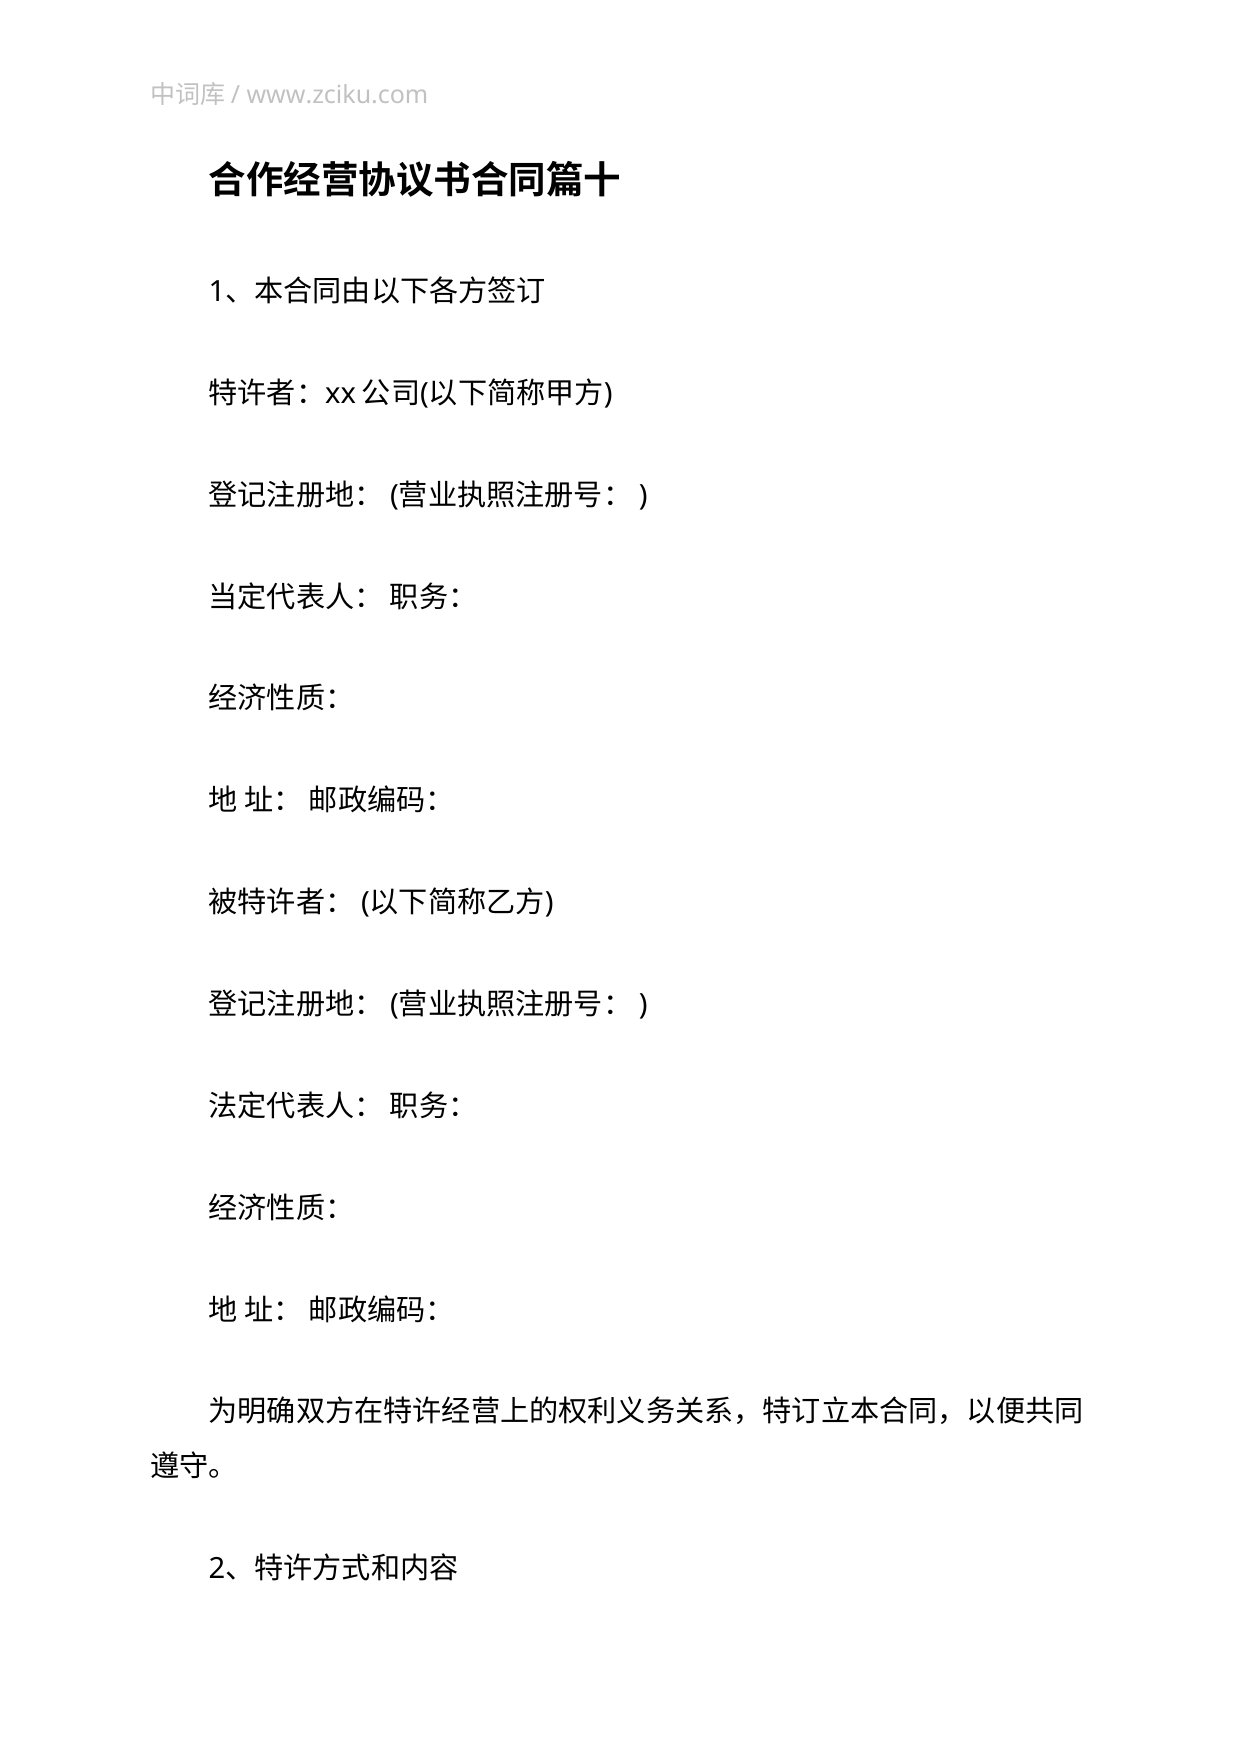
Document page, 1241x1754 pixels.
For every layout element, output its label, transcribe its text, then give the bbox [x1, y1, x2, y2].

text 合作经营协议书合同篇十 [150, 150, 1090, 204]
text 地 址： 邮政编码： [150, 1286, 1090, 1328]
text 为明确双方在特许经营上的权利义务关系，特订立本合同，以便共同遵守。 [150, 1388, 1090, 1485]
text 被特许者： (以下简称乙方) [150, 879, 1090, 921]
text 特许者：xx公司(以下简称甲方) [150, 369, 1090, 412]
text 登记注册地： (营业执照注册号： ) [150, 471, 1090, 514]
text 经济性质： [150, 1184, 1090, 1227]
text 法定代表人： 职务： [150, 1083, 1090, 1125]
text 登记注册地： (营业执照注册号： ) [150, 981, 1090, 1023]
text 经济性质： [150, 675, 1090, 717]
text 2、特许方式和内容 [150, 1544, 1090, 1587]
text 1、本合同由以下各方签订 [150, 267, 1090, 310]
text 地 址： 邮政编码： [150, 777, 1090, 819]
text 当定代表人： 职务： [150, 573, 1090, 616]
